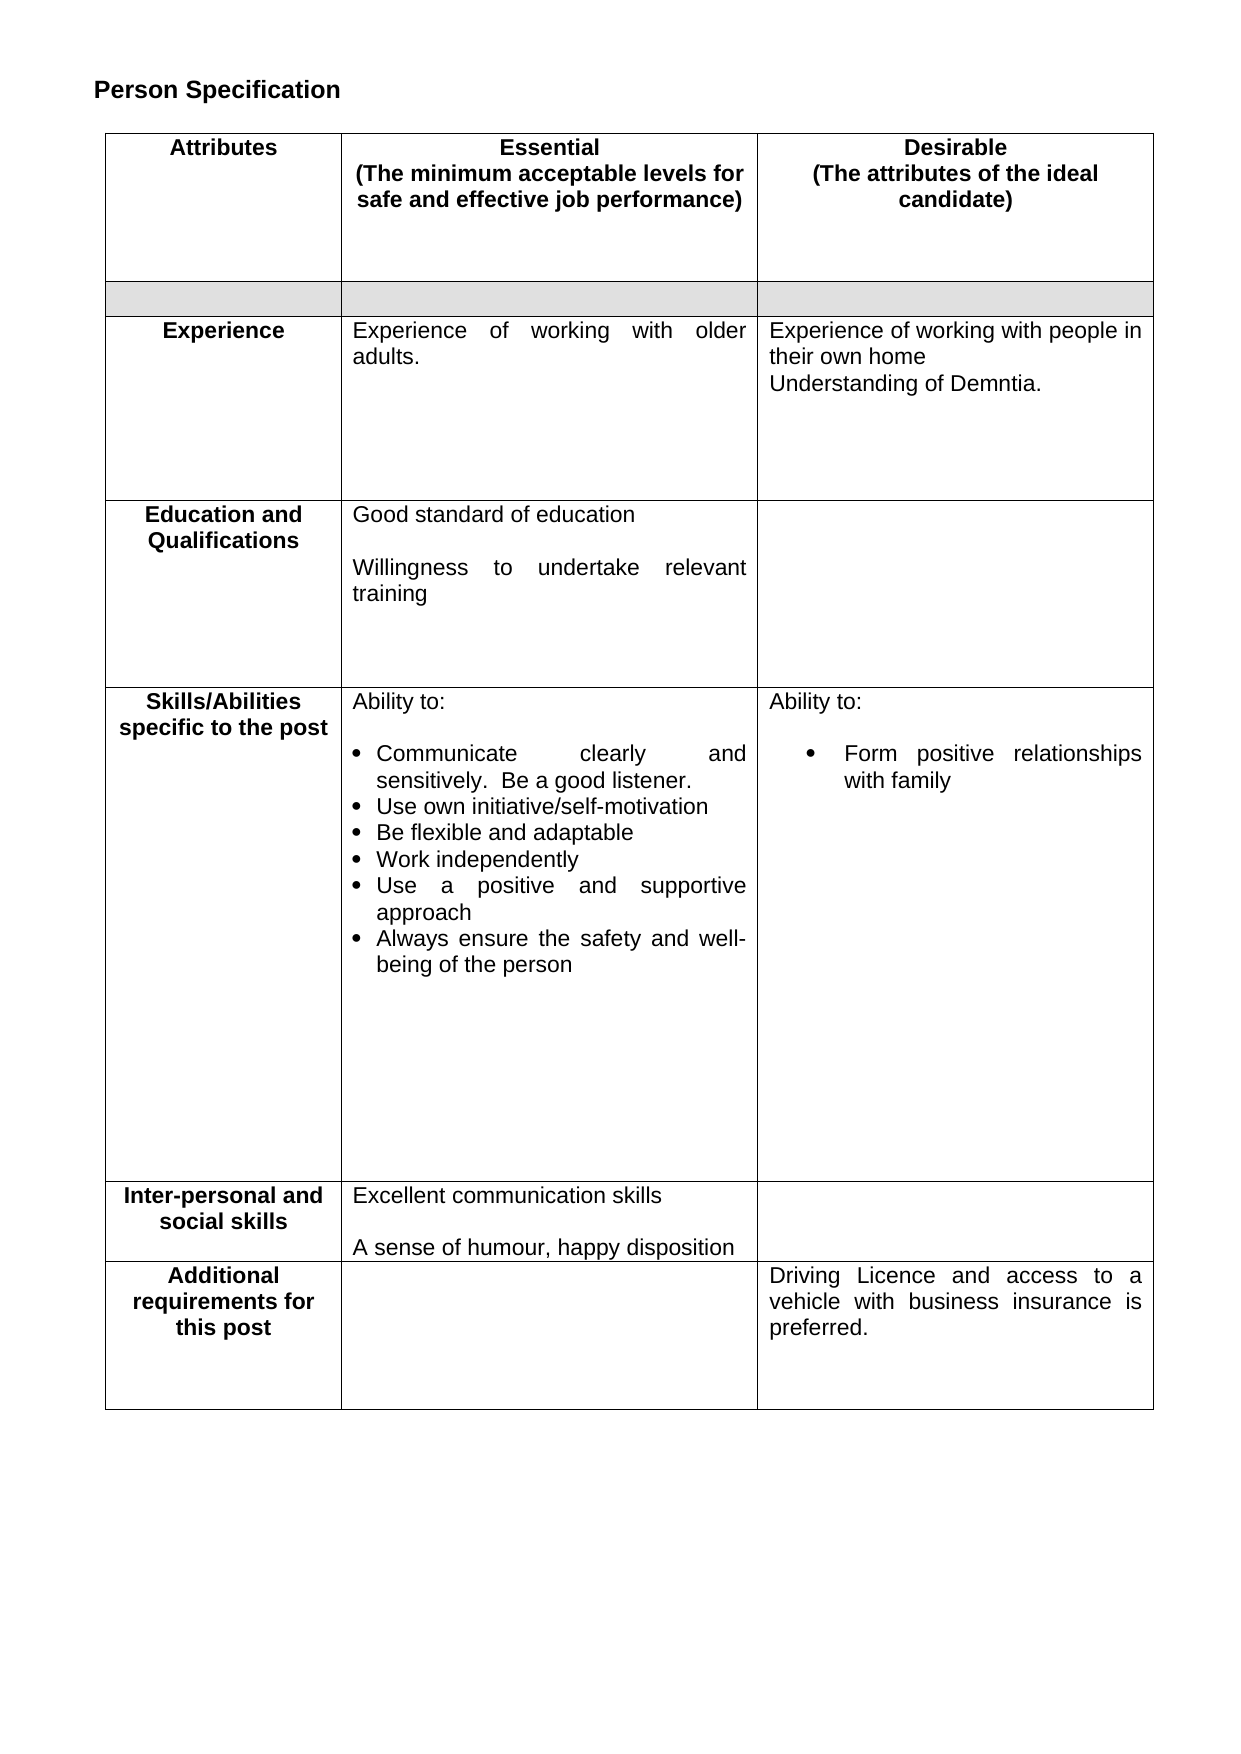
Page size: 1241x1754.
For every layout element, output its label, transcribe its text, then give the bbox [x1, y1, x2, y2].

table_cell [342, 282, 757, 316]
table_cell Skills/Abilities specific to the post [106, 688, 341, 1181]
table_cell [758, 282, 1153, 316]
table_cell Good standard of education Willingness to undertake relevant training [342, 501, 757, 687]
table_cell Inter-personal and social skills [106, 1182, 341, 1261]
table_cell Experience of working with older adults. [342, 317, 757, 500]
table_header Desirable (The attributes of the ideal candidate) [758, 134, 1153, 281]
table_cell [342, 1262, 757, 1409]
text Person Specification [94, 75, 1106, 104]
table_cell Experience of working with people in their own home Understanding of Demntia. [758, 317, 1153, 500]
table_cell Ability to: Communicate clearly and sensitively. Be a good listener. Use own initiative/self-motivation Be flexible and adaptable Work independently Use a positive and supportive approach Always ensure the safety and well-being of the person [342, 688, 757, 1181]
table_cell Experience [106, 317, 341, 500]
table_cell Additional requirements for this post [106, 1262, 341, 1409]
table_cell Education and Qualifications [106, 501, 341, 687]
table_cell [758, 1182, 1153, 1261]
table_cell [758, 501, 1153, 687]
table_cell Excellent communication skills A sense of humour, happy disposition [342, 1182, 757, 1261]
table_cell Ability to: Form positive relationships with family [758, 688, 1153, 1181]
table_header Essential (The minimum acceptable levels for safe and effective job performance) [342, 134, 757, 281]
table_cell [106, 282, 341, 316]
table_header Attributes [106, 134, 341, 281]
table_cell Driving Licence and access to a vehicle with business insurance is preferred. [758, 1262, 1153, 1409]
